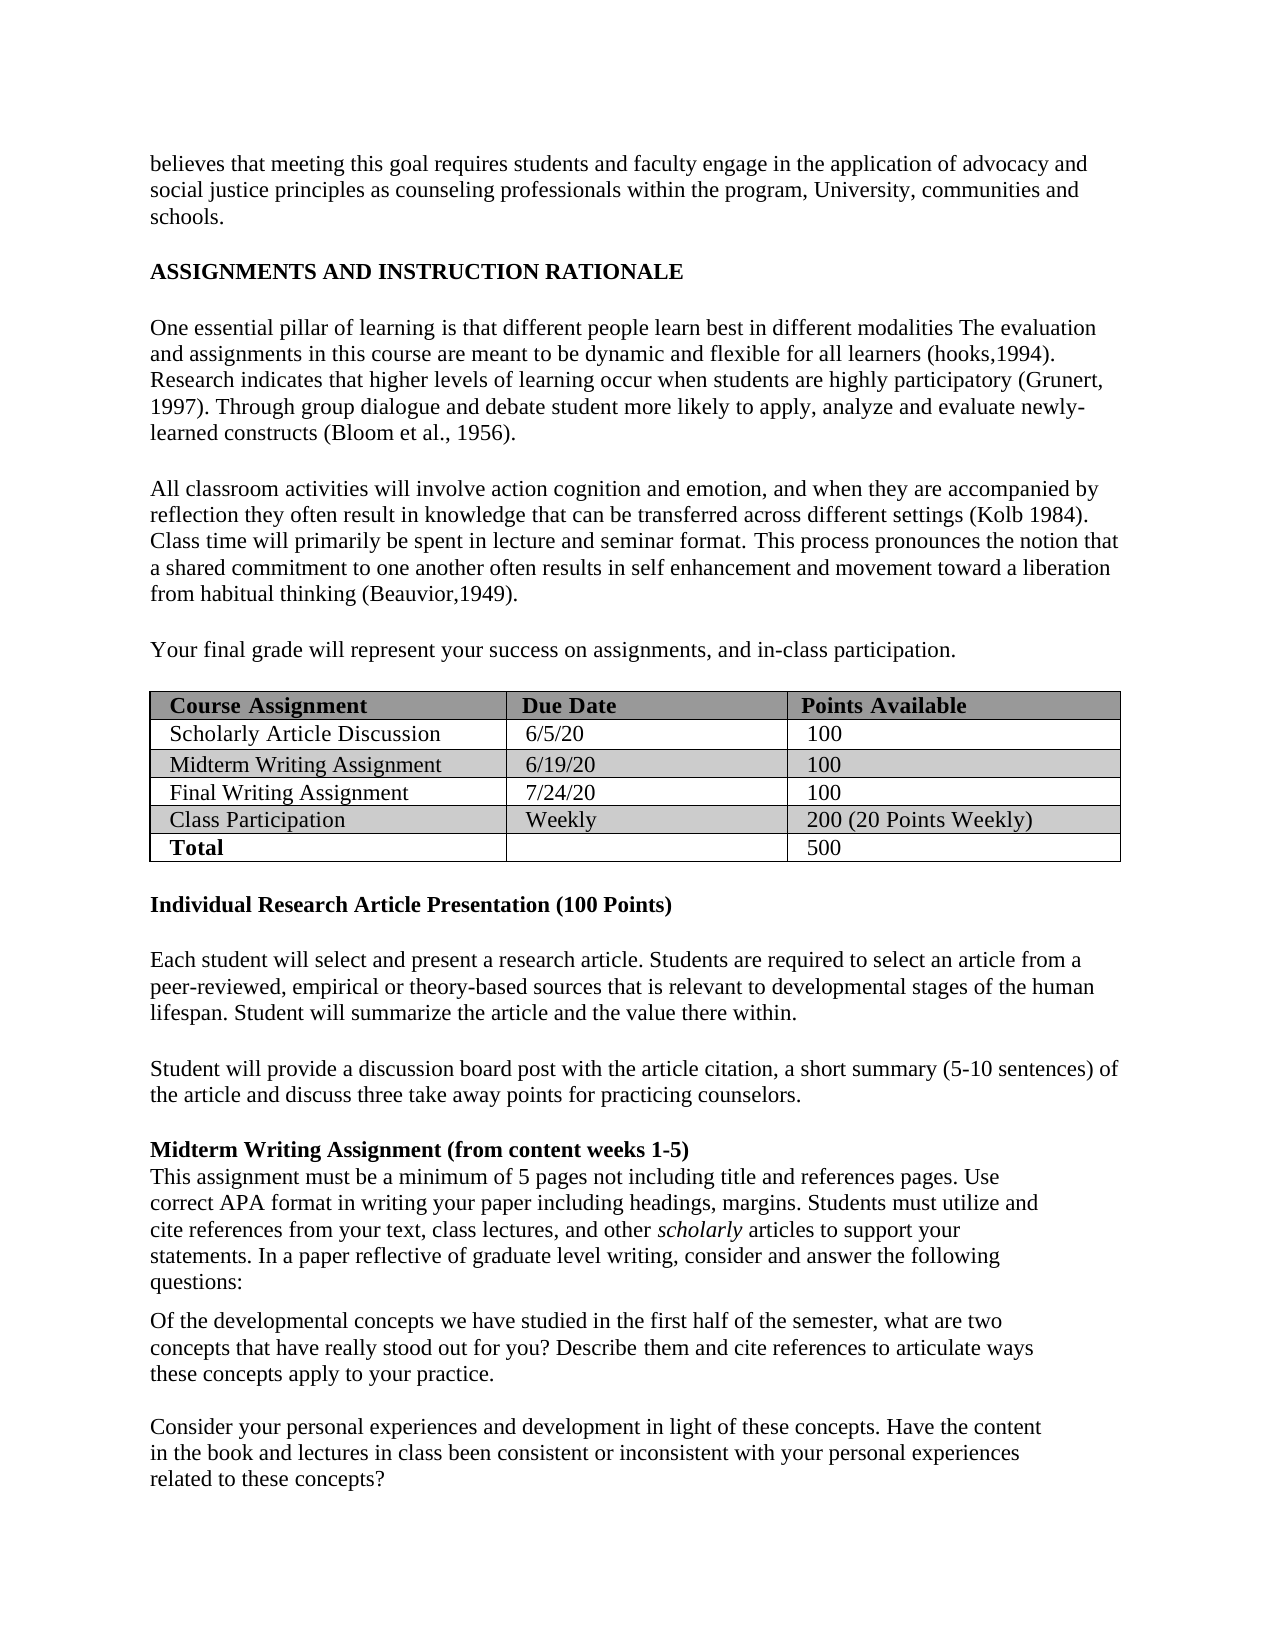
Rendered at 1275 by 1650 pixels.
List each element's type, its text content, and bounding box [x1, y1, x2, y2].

text All classroom activities will involve action cognition and emotion, and when they are accompanied by reflection they often result in knowledge that can be transferred across different settings (Kolb 1984). Class time will primarily be spent in lecture and seminar format. This process pronounces the notion that a shared commitment to one another often results in self enhancement and movement toward a liberation from habitual thinking (Beauvior,1949). [150, 475, 1125, 606]
table_cell 100 [788, 750, 1120, 777]
table_cell Total [151, 834, 506, 861]
text Of the developmental concepts we have studied in the first half of the semester, what are two concepts that have really stood out for you? Describe them and cite references to articulate ways these concepts apply to your practice. [150, 1307, 1049, 1386]
text Student will provide a discussion board post with the article citation, a short summary (5-10 sentences) of the article and discuss three take away points for practicing counselors. [150, 1054, 1125, 1107]
table_header Points Available [788, 692, 1120, 719]
text Midterm Writing Assignment (from content weeks 1-5) [150, 1136, 1127, 1163]
table_cell Final Writing Assignment [151, 778, 506, 805]
text Individual Research Article Presentation (100 Points) [150, 891, 1125, 917]
table_cell 100 [788, 778, 1120, 805]
table_cell 500 [788, 834, 1120, 861]
table_cell 100 [788, 720, 1120, 749]
table_cell 6/5/20 [507, 720, 787, 749]
table_cell Scholarly Article Discussion [151, 720, 506, 749]
table_cell Midterm Writing Assignment [151, 750, 506, 777]
table_cell Weekly [507, 806, 787, 833]
table_header Course Assignment [151, 692, 506, 719]
table_cell Class Participation [151, 806, 506, 833]
table_header Due Date [507, 692, 787, 719]
text Each student will select and present a research article. Students are required to select an article from a peer-reviewed, empirical or theory-based sources that is relevant to developmental stages of the human lifespan. Student will summarize the article and the value there within. [150, 946, 1125, 1025]
text Consider your personal experiences and development in light of these concepts. Have the content in the book and lectures in class been consistent or inconsistent with your personal experiences related to these concepts? [150, 1413, 1049, 1492]
table_cell [507, 834, 787, 861]
table_cell 200 (20 Points Weekly) [788, 806, 1120, 833]
text One essential pillar of learning is that different people learn best in different modalities The evaluation and assignments in this course are meant to be dynamic and flexible for all learners (hooks,1994). Research indicates that higher levels of learning occur when students are highly participatory (Grunert, 1997). Through group dialogue and debate student more likely to apply, analyze and evaluate newly-learned constructs (Bloom et al., 1956). [150, 314, 1125, 446]
text ASSIGNMENTS AND INSTRUCTION RATIONALE [150, 258, 1125, 284]
text Your final grade will represent your success on assignments, and in-class participation. [150, 636, 1125, 662]
table_cell 6/19/20 [507, 750, 787, 777]
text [150, 150, 1125, 229]
table_cell 7/24/20 [507, 778, 787, 805]
